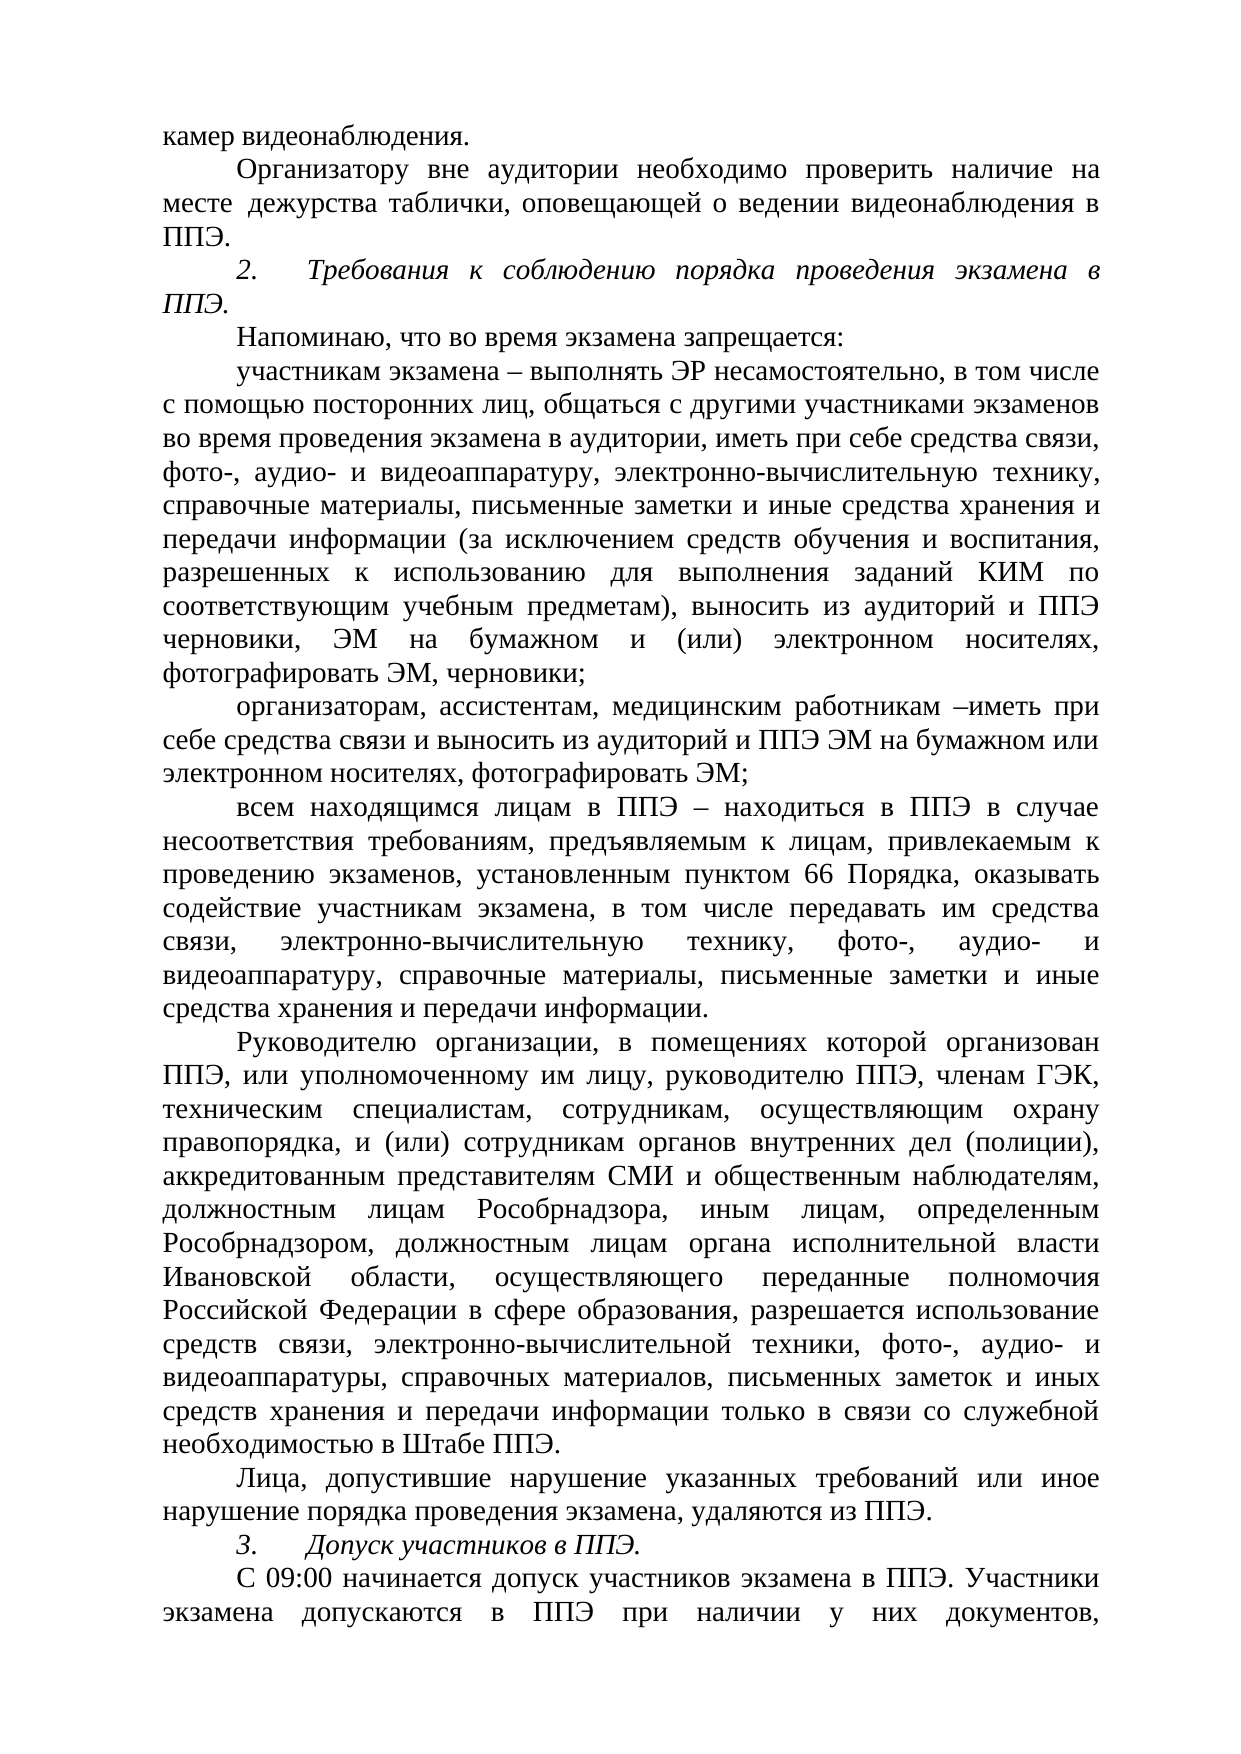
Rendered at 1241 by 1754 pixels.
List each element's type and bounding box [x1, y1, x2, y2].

table_header [148, 118, 1115, 1628]
